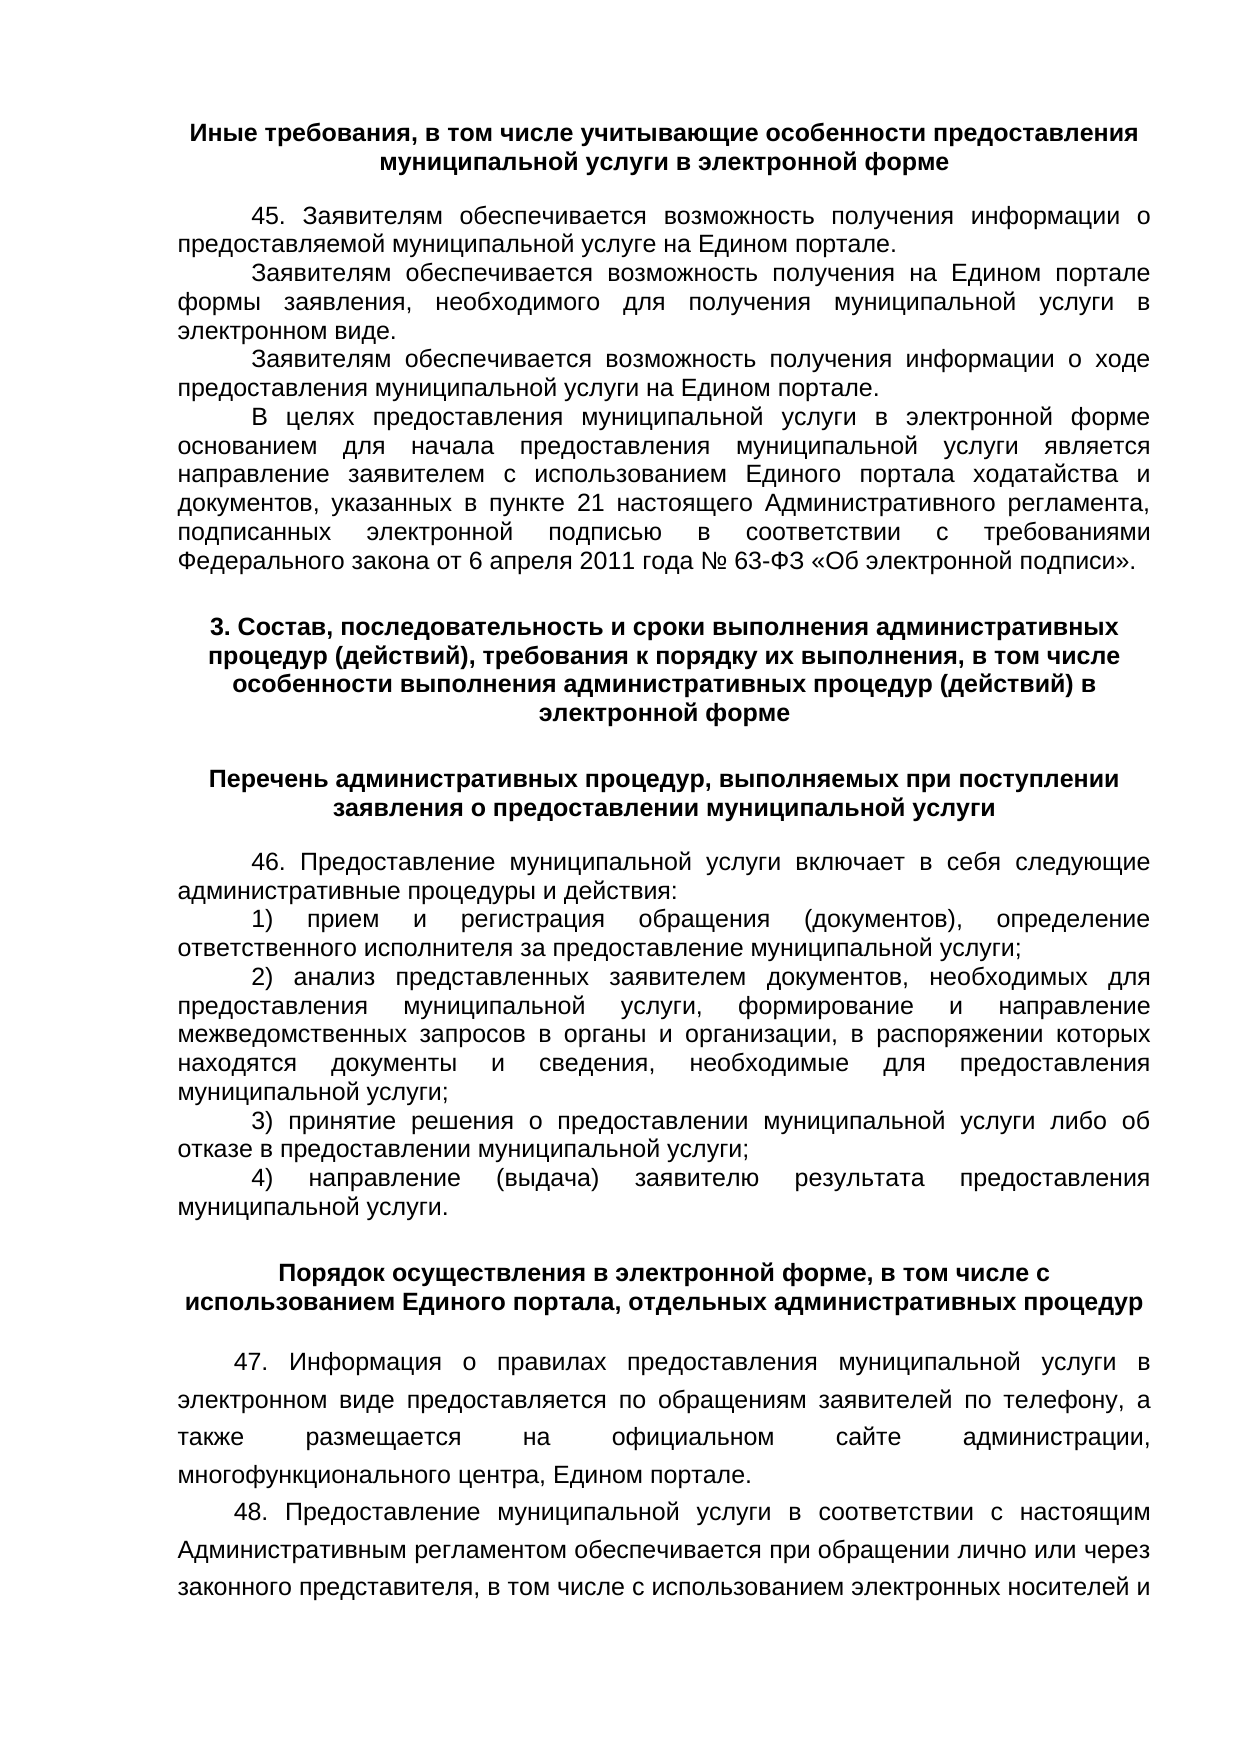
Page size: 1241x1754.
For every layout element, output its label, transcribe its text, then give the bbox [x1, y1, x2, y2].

text 1) прием и регистрация обращения (документов), определение ответственного исполнителя за предоставление муниципальной услуги; [177, 904, 1152, 962]
text В целях предоставления муниципальной услуги в электронной форме основанием для начала предоставления муниципальной услуги является направление заявителем с использованием Единого портала ходатайства и документов, указанных в пункте 21 настоящего Административного регламента, подписанных электронной подписью в соответствии с требованиями Федерального закона от 6 апреля 2011 года № 63-ФЗ «Об электронной подписи». [177, 402, 1152, 574]
subtitle 3. Состав, последовательность и сроки выполнения административных процедур (действий), требования к порядку их выполнения, в том числе особенности выполнения административных процедур (действий) в электронной форме [177, 612, 1152, 727]
subtitle Перечень административных процедур, выполняемых при поступлении заявления о предоставлении муниципальной услуги [177, 764, 1152, 822]
text 45. Заявителям обеспечивается возможность получения информации о предоставляемой муниципальной услуге на Едином портале. [177, 201, 1152, 258]
text 4) направление (выдача) заявителю результата предоставления муниципальной услуги. [177, 1163, 1152, 1221]
subtitle Порядок осуществления в электронной форме, в том числе с использованием Единого портала, отдельных административных процедур [177, 1258, 1152, 1316]
text 2) анализ представленных заявителем документов, необходимых для предоставления муниципальной услуги, формирование и направление межведомственных запросов в органы и организации, в распоряжении которых находятся документы и сведения, необходимые для предоставления муниципальной услуги; [177, 962, 1152, 1106]
subtitle Иные требования, в том числе учитывающие особенности предоставления муниципальной услуги в электронной форме [177, 118, 1152, 176]
text Заявителям обеспечивается возможность получения на Едином портале формы заявления, необходимого для получения муниципальной услуги в электронном виде. [177, 258, 1152, 344]
text 47. Информация о правилах предоставления муниципальной услуги в электронном виде предоставляется по обращениям заявителей по телефону, а также размещается на официальном сайте администрации, многофункционального центра, Едином портале. [177, 1341, 1152, 1491]
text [177, 1491, 1152, 1603]
text 46. Предоставление муниципальной услуги включает в себя следующие административные процедуры и действия: [177, 847, 1152, 904]
text Заявителям обеспечивается возможность получения информации о ходе предоставления муниципальной услуги на Едином портале. [177, 344, 1152, 402]
text 3) принятие решения о предоставлении муниципальной услуги либо об отказе в предоставлении муниципальной услуги; [177, 1106, 1152, 1163]
